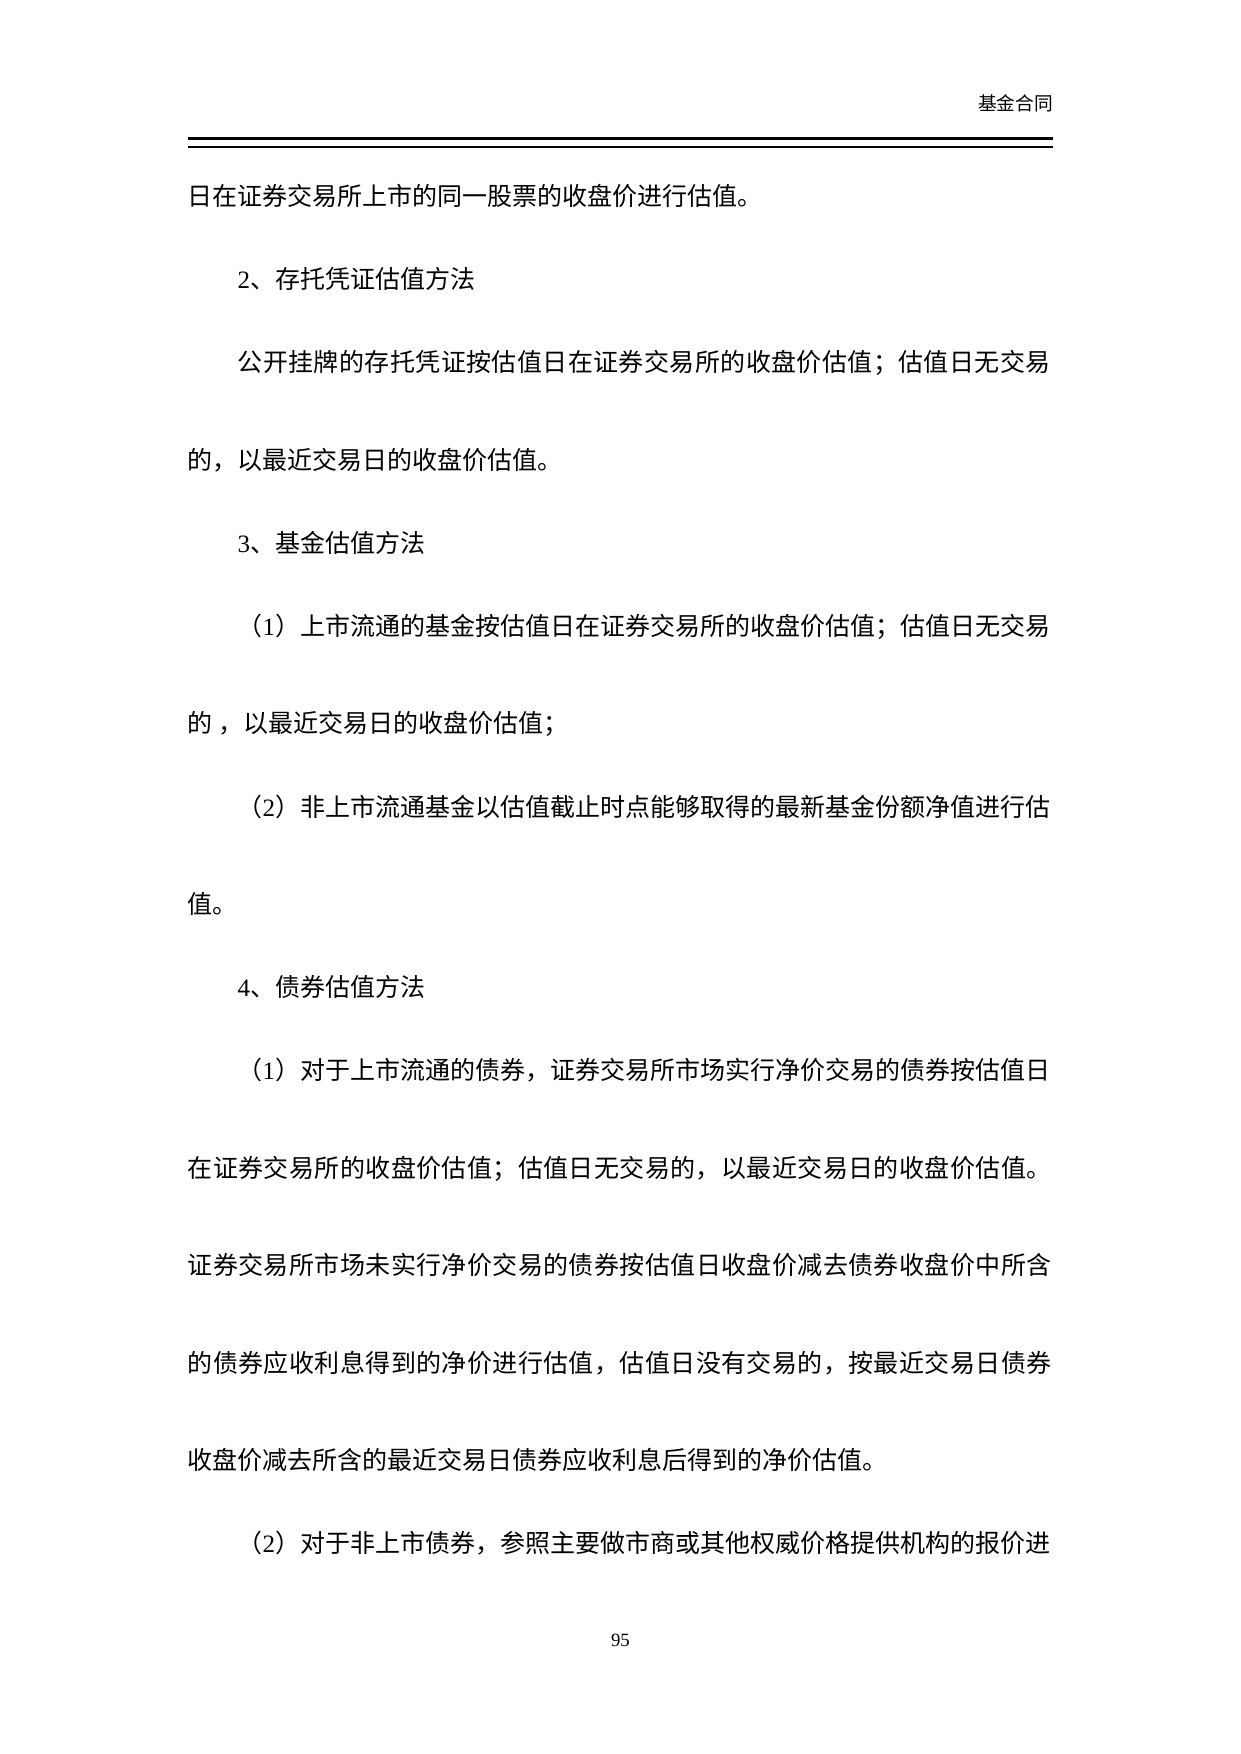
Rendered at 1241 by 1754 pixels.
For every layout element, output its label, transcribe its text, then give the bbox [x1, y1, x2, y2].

text （1）对于上市流通的债券，证券交易所市场实行净价交易的债券按估值日在证券交易所的收盘价估值；估值日无交易的，以最近交易日的收盘价估值。证券交易所市场未实行净价交易的债券按估值日收盘价减去债券收盘价中所含的债券应收利息得到的净价进行估值，估值日没有交易的，按最近交易日债券收盘价减去所含的最近交易日债券应收利息后得到的净价估值。 [187, 1036, 1053, 1491]
text （2）非上市流通基金以估值截止时点能够取得的最新基金份额净值进行估值。 [187, 773, 1053, 935]
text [187, 1509, 1053, 1574]
text 3、基金估值方法 [187, 509, 1053, 574]
text 4、债券估值方法 [187, 953, 1053, 1018]
text 公开挂牌的存托凭证按估值日在证券交易所的收盘价估值；估值日无交易的，以最近交易日的收盘价估值。 [187, 328, 1053, 491]
text （1）上市流通的基金按估值日在证券交易所的收盘价估值；估值日无交易的 ，以最近交易日的收盘价估值； [187, 592, 1053, 754]
text 2、存托凭证估值方法 [187, 245, 1053, 310]
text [187, 162, 1053, 227]
